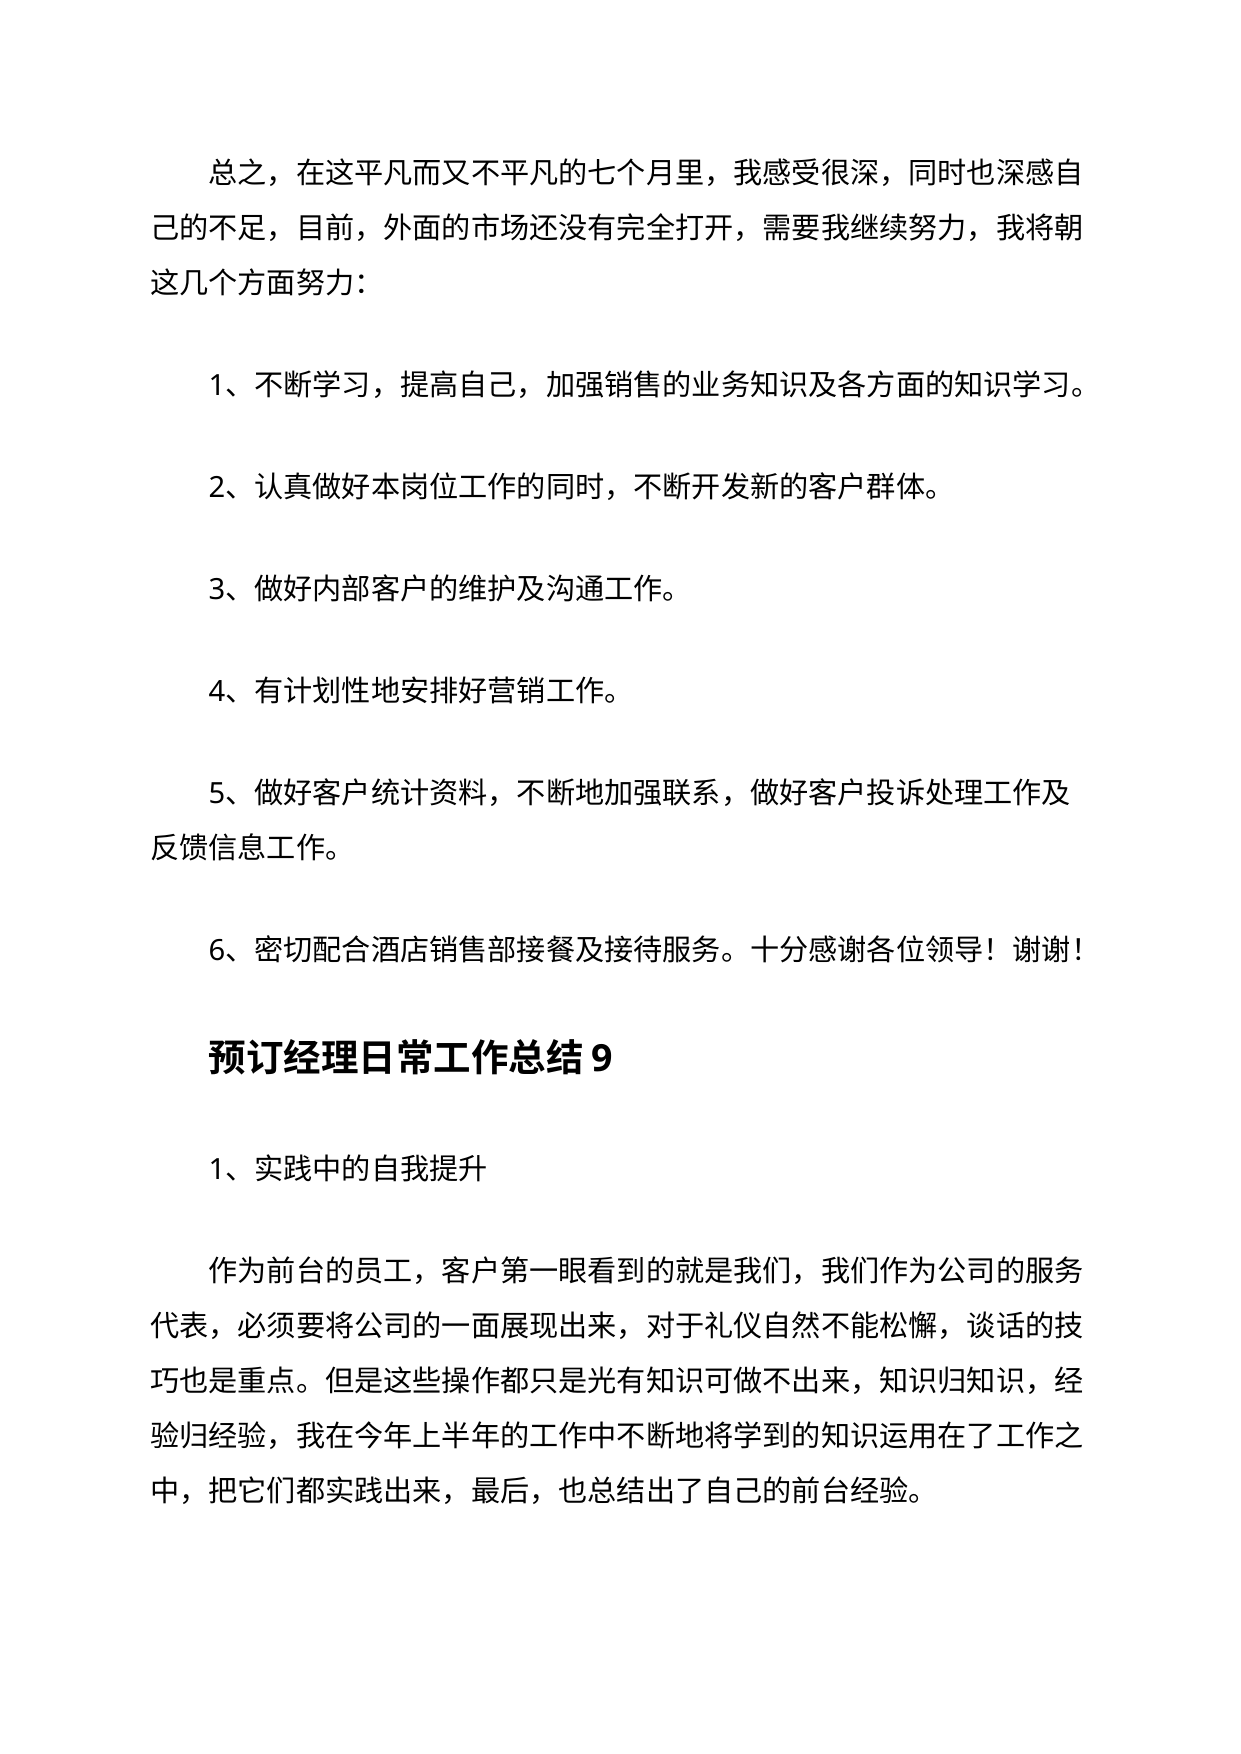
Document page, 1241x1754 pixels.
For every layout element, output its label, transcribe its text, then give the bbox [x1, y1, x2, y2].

text 作为前台的员工，客户第一眼看到的就是我们，我们作为公司的服务代表，必须要将公司的一面展现出来，对于礼仪自然不能松懈，谈话的技巧也是重点。但是这些操作都只是光有知识可做不出来，知识归知识，经验归经验，我在今年上半年的工作中不断地将学到的知识运用在了工作之中，把它们都实践出来，最后，也总结出了自己的前台经验。 [150, 1248, 1090, 1510]
text 2、认真做好本岗位工作的同时，不断开发新的客户群体。 [150, 463, 1090, 506]
text 1、实践中的自我提升 [150, 1146, 1090, 1188]
text 预订经理日常工作总结9 [150, 1028, 1090, 1083]
text 5、做好客户统计资料，不断地加强联系，做好客户投诉处理工作及反馈信息工作。 [150, 769, 1090, 867]
text 4、有计划性地安排好营销工作。 [150, 667, 1090, 710]
text 6、密切配合酒店销售部接餐及接待服务。十分感谢各位领导！谢谢！ [150, 926, 1090, 969]
text 1、不断学习，提高自己，加强销售的业务知识及各方面的知识学习。 [150, 362, 1090, 404]
text 3、做好内部客户的维护及沟通工作。 [150, 566, 1090, 608]
text 总之，在这平凡而又不平凡的七个月里，我感受很深，同时也深感自己的不足，目前，外面的市场还没有完全打开，需要我继续努力，我将朝这几个方面努力： [150, 150, 1090, 302]
